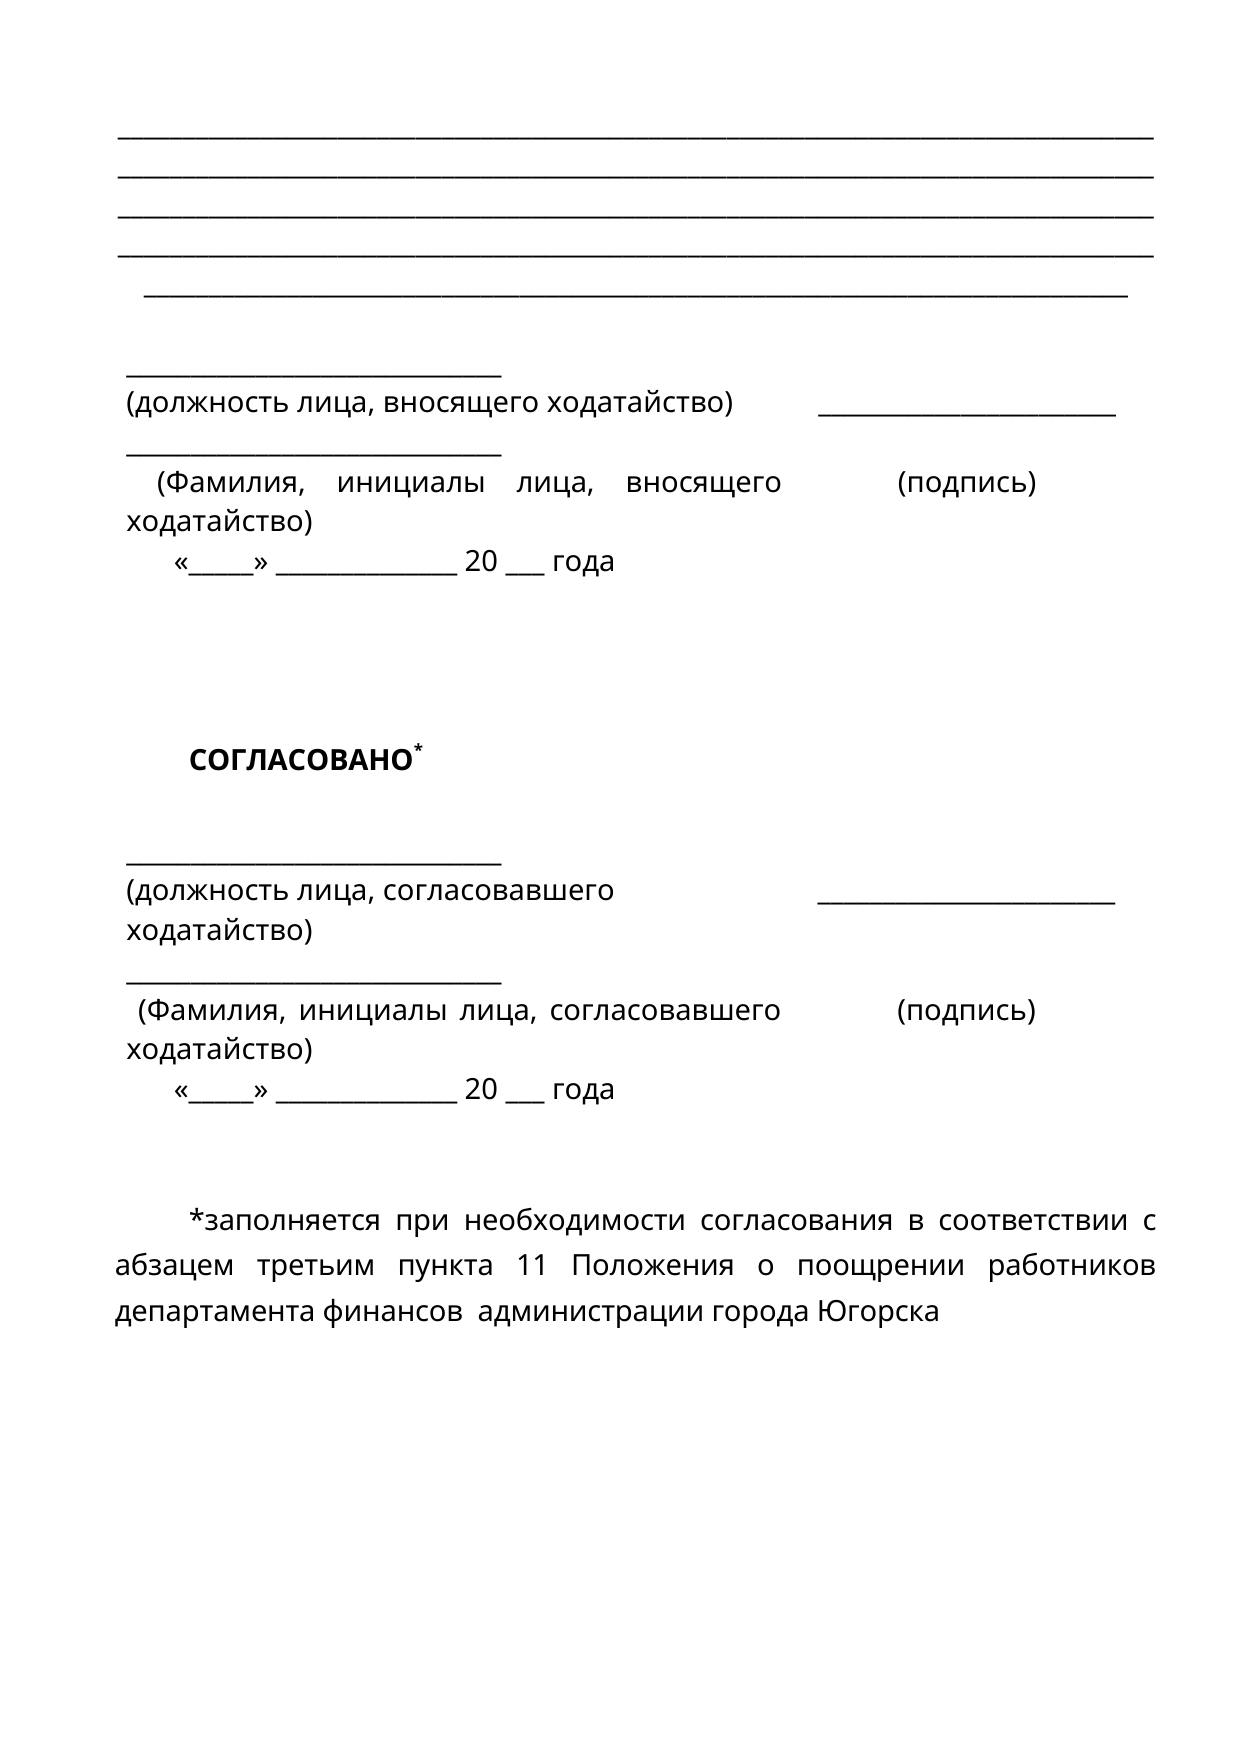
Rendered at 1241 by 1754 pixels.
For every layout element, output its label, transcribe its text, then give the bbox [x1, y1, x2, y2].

table_cell (Фамилия, инициалы лица, вносящего ходатайство) [115, 461, 793, 540]
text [114, 104, 1157, 302]
table_cell (подпись) [794, 461, 1141, 540]
table_header _______________________ [793, 830, 1140, 989]
table_header _____________________________ (должность лица, согласовавшего ходатайство) _____________________________ [115, 830, 793, 989]
text «_____» ______________ 20 ___ года [114, 1068, 1157, 1108]
text СОГЛАСОВАНО* [114, 739, 1157, 778]
table_header _____________________________ (должность лица, вносящего ходатайство) _____________________________ [115, 342, 793, 461]
text «_____» ______________ 20 ___ года [114, 540, 1157, 580]
text *заполняется при необходимости согласования в соответствии с абзацем третьим пункта 11 Положения о поощрении работников департамента финансов администрации города Югорска [114, 1199, 1157, 1330]
table_cell (Фамилия, инициалы лица, согласовавшего ходатайство) [115, 989, 793, 1068]
table_cell (подпись) [793, 989, 1140, 1068]
table_header _______________________ [794, 342, 1141, 461]
